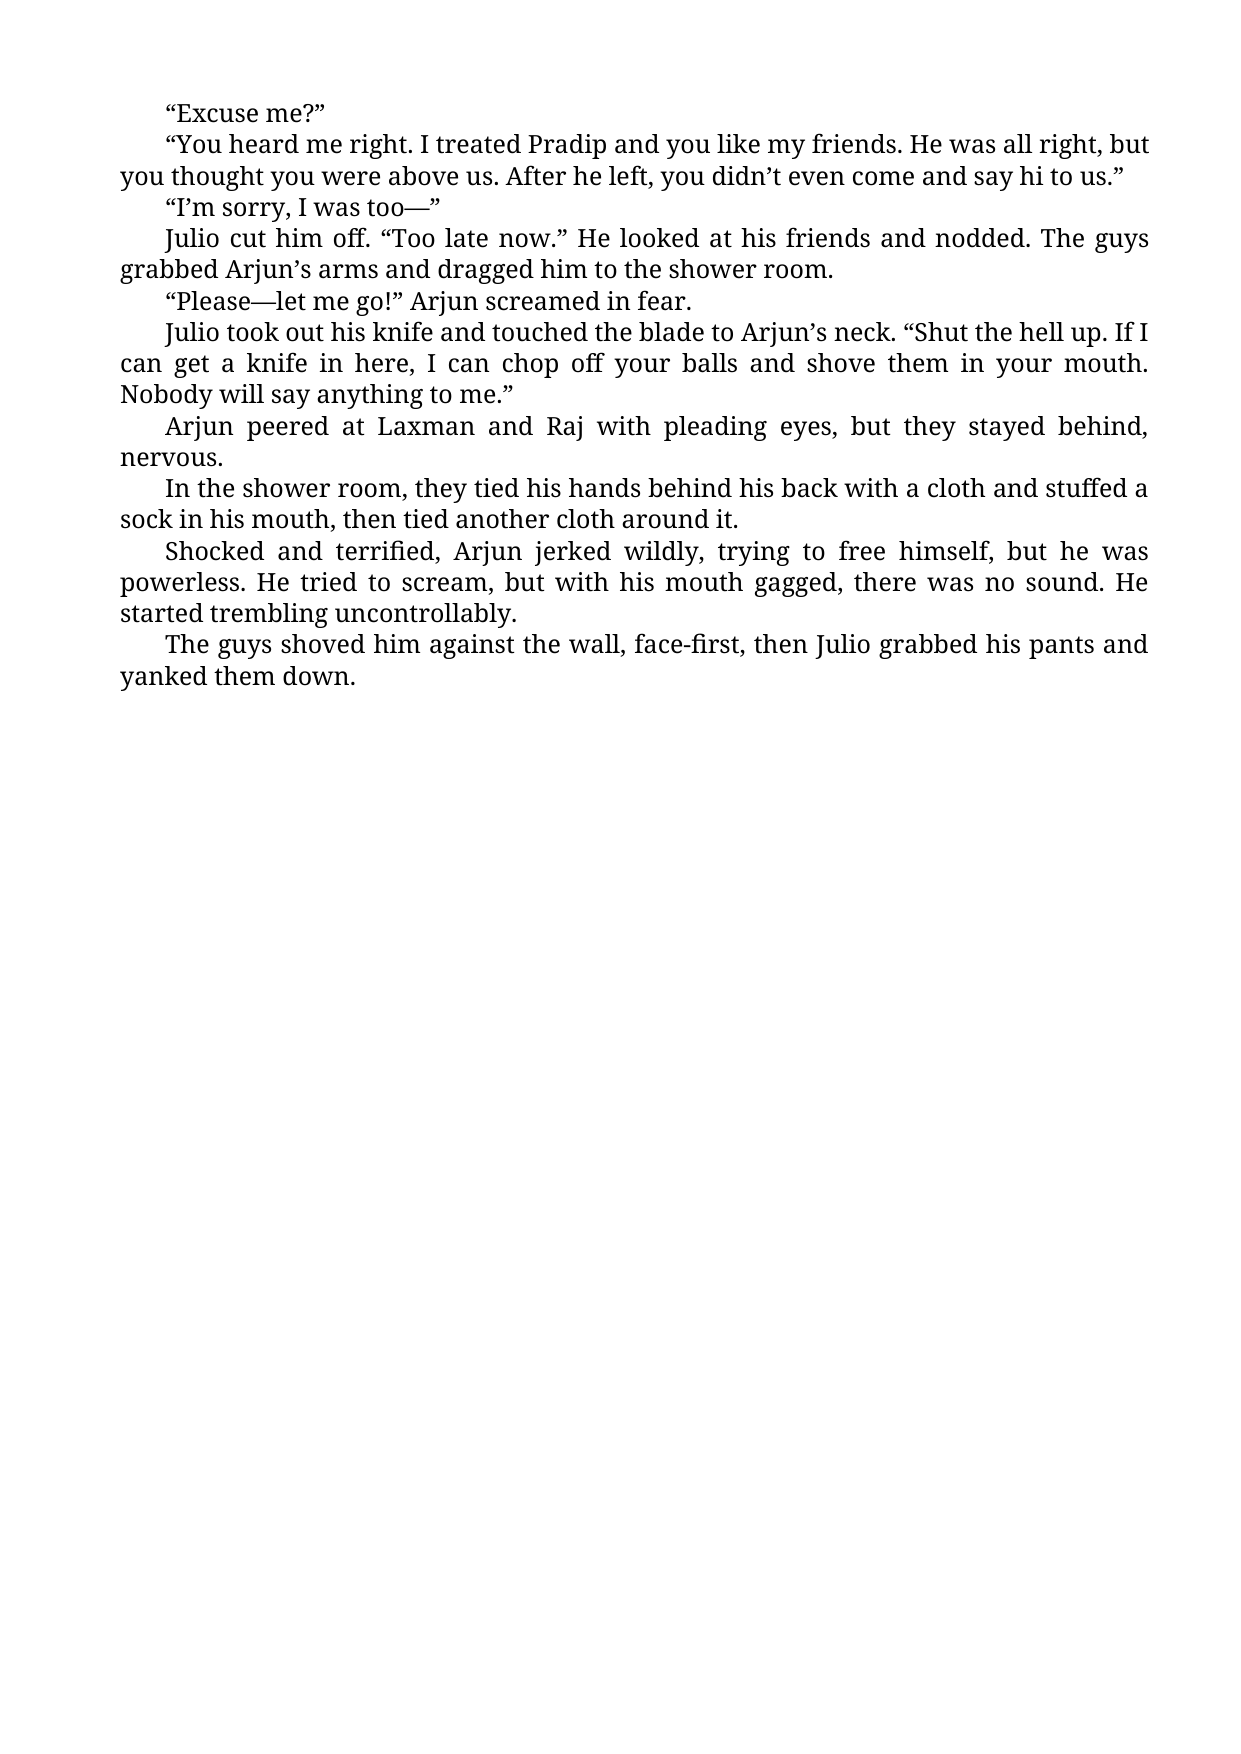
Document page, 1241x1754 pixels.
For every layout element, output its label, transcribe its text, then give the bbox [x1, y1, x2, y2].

text “Please—let me go!” Arjun screamed in fear. [120, 285, 1150, 316]
text “Excuse me?” [120, 97, 1150, 129]
text Julio cut him off. “Too late now.” He looked at his friends and nodded. The guys grabbed Arjun’s arms and dragged him to the shower room. [120, 222, 1150, 285]
text “I’m sorry, I was too—” [120, 191, 1150, 222]
text In the shower room, they tied his hands behind his back with a cloth and stuffed a sock in his mouth, then tied another cloth around it. [120, 472, 1150, 535]
text The guys shoved him against the wall, face-first, then Julio grabbed his pants and yanked them down. [120, 629, 1150, 691]
text “You heard me right. I treated Pradip and you like my friends. He was all right, but you thought you were above us. After he left, you didn’t even come and say hi to us.” [120, 129, 1150, 191]
text Julio took out his knife and touched the blade to Arjun’s neck. “Shut the hell up. If I can get a knife in here, I can chop off your balls and shove them in your mouth. Nobody will say anything to me.” [120, 316, 1150, 410]
text Shocked and terrified, Arjun jerked wildly, trying to free himself, but he was powerless. He tried to scream, but with his mouth gagged, there was no sound. He started trembling uncontrollably. [120, 535, 1150, 629]
text Arjun peered at Laxman and Raj with pleading eyes, but they stayed behind, nervous. [120, 410, 1150, 472]
